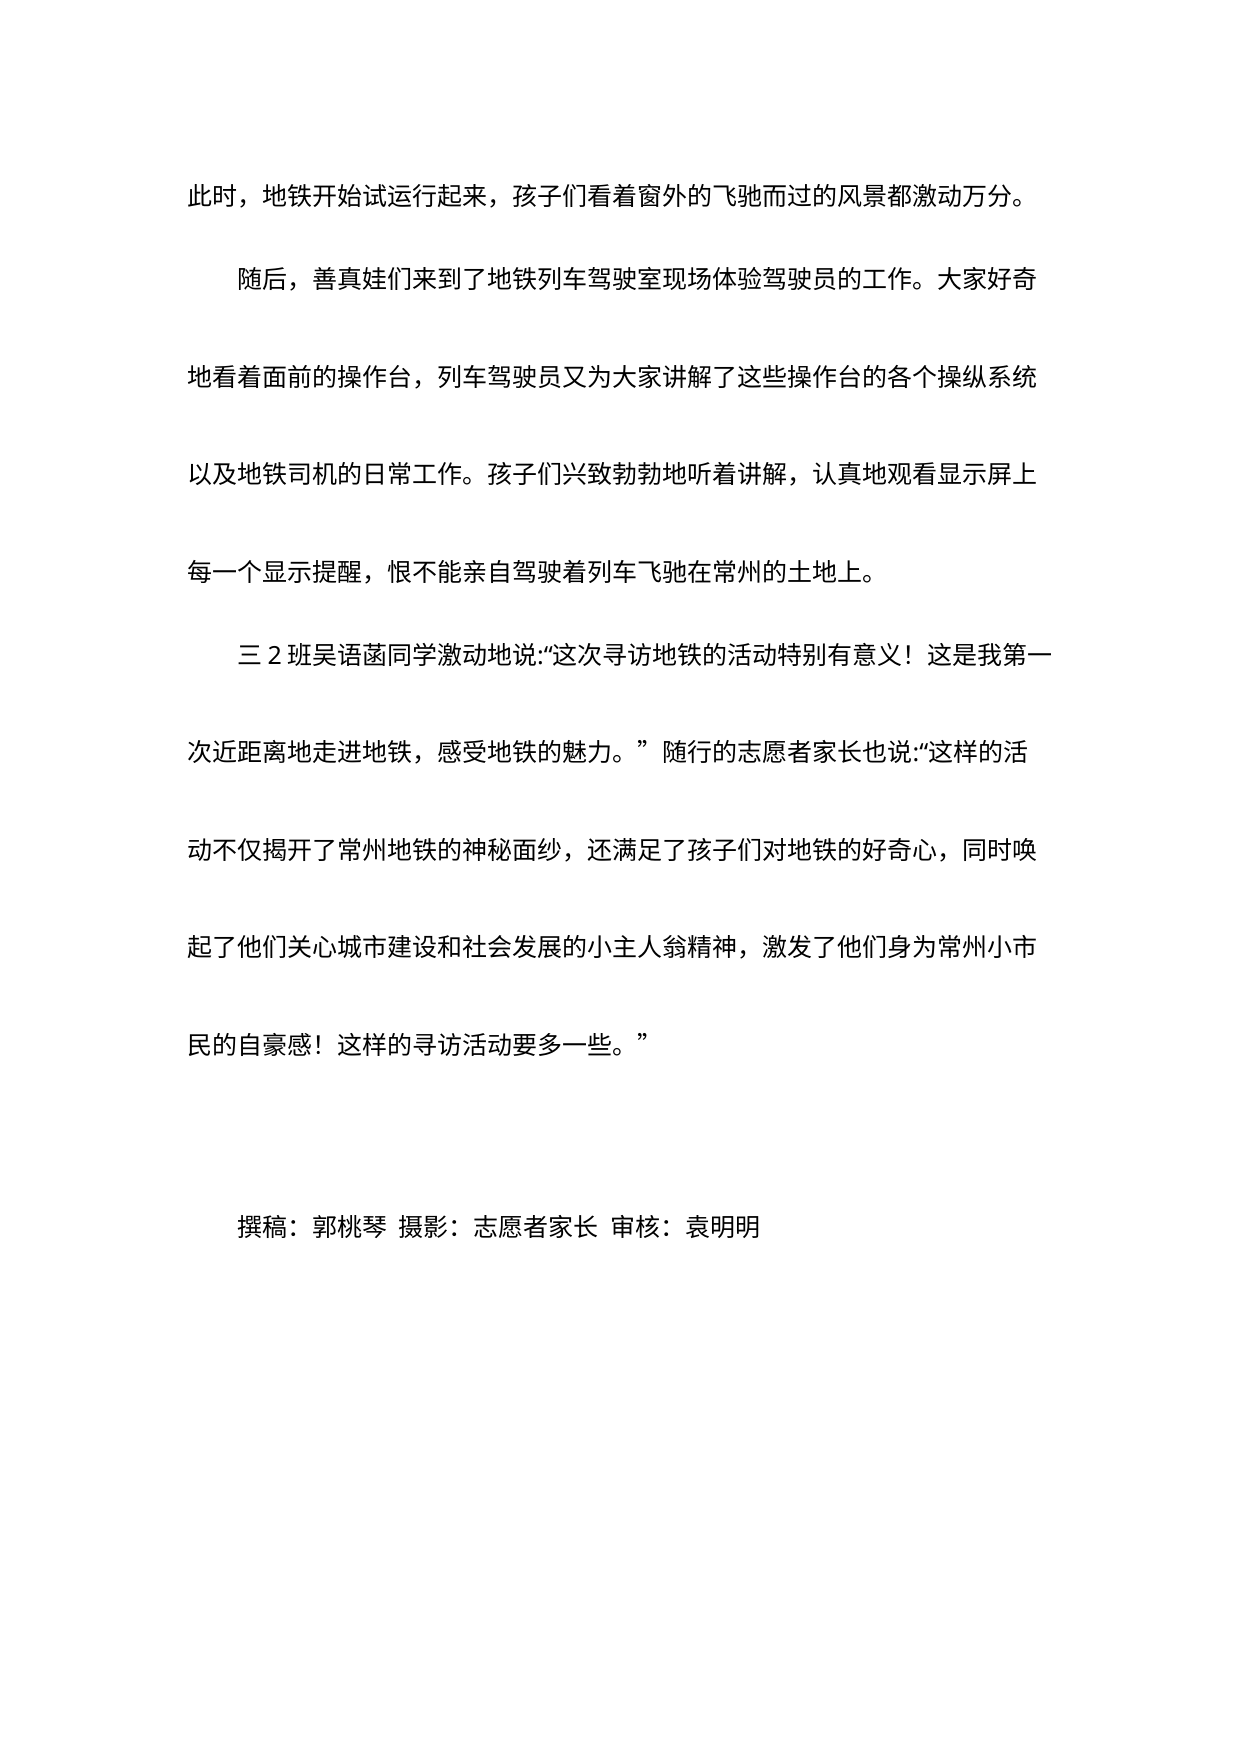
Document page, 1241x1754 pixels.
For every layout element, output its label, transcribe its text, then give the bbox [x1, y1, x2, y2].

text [187, 162, 1053, 227]
text 撰稿：郭桃琴 摄影：志愿者家长 审核：袁明明 [187, 1193, 1053, 1258]
text 随后，善真娃们来到了地铁列车驾驶室现场体验驾驶员的工作。大家好奇地看着面前的操作台，列车驾驶员又为大家讲解了这些操作台的各个操纵系统以及地铁司机的日常工作。孩子们兴致勃勃地听着讲解，认真地观看显示屏上每一个显示提醒，恨不能亲自驾驶着列车飞驰在常州的土地上。 [187, 245, 1053, 603]
text 三2班吴语菡同学激动地说:“这次寻访地铁的活动特别有意义！这是我第一次近距离地走进地铁，感受地铁的魅力。”随行的志愿者家长也说:“这样的活动不仅揭开了常州地铁的神秘面纱，还满足了孩子们对地铁的好奇心，同时唤起了他们关心城市建设和社会发展的小主人翁精神，激发了他们身为常州小市民的自豪感！这样的寻访活动要多一些。” [187, 621, 1053, 1076]
